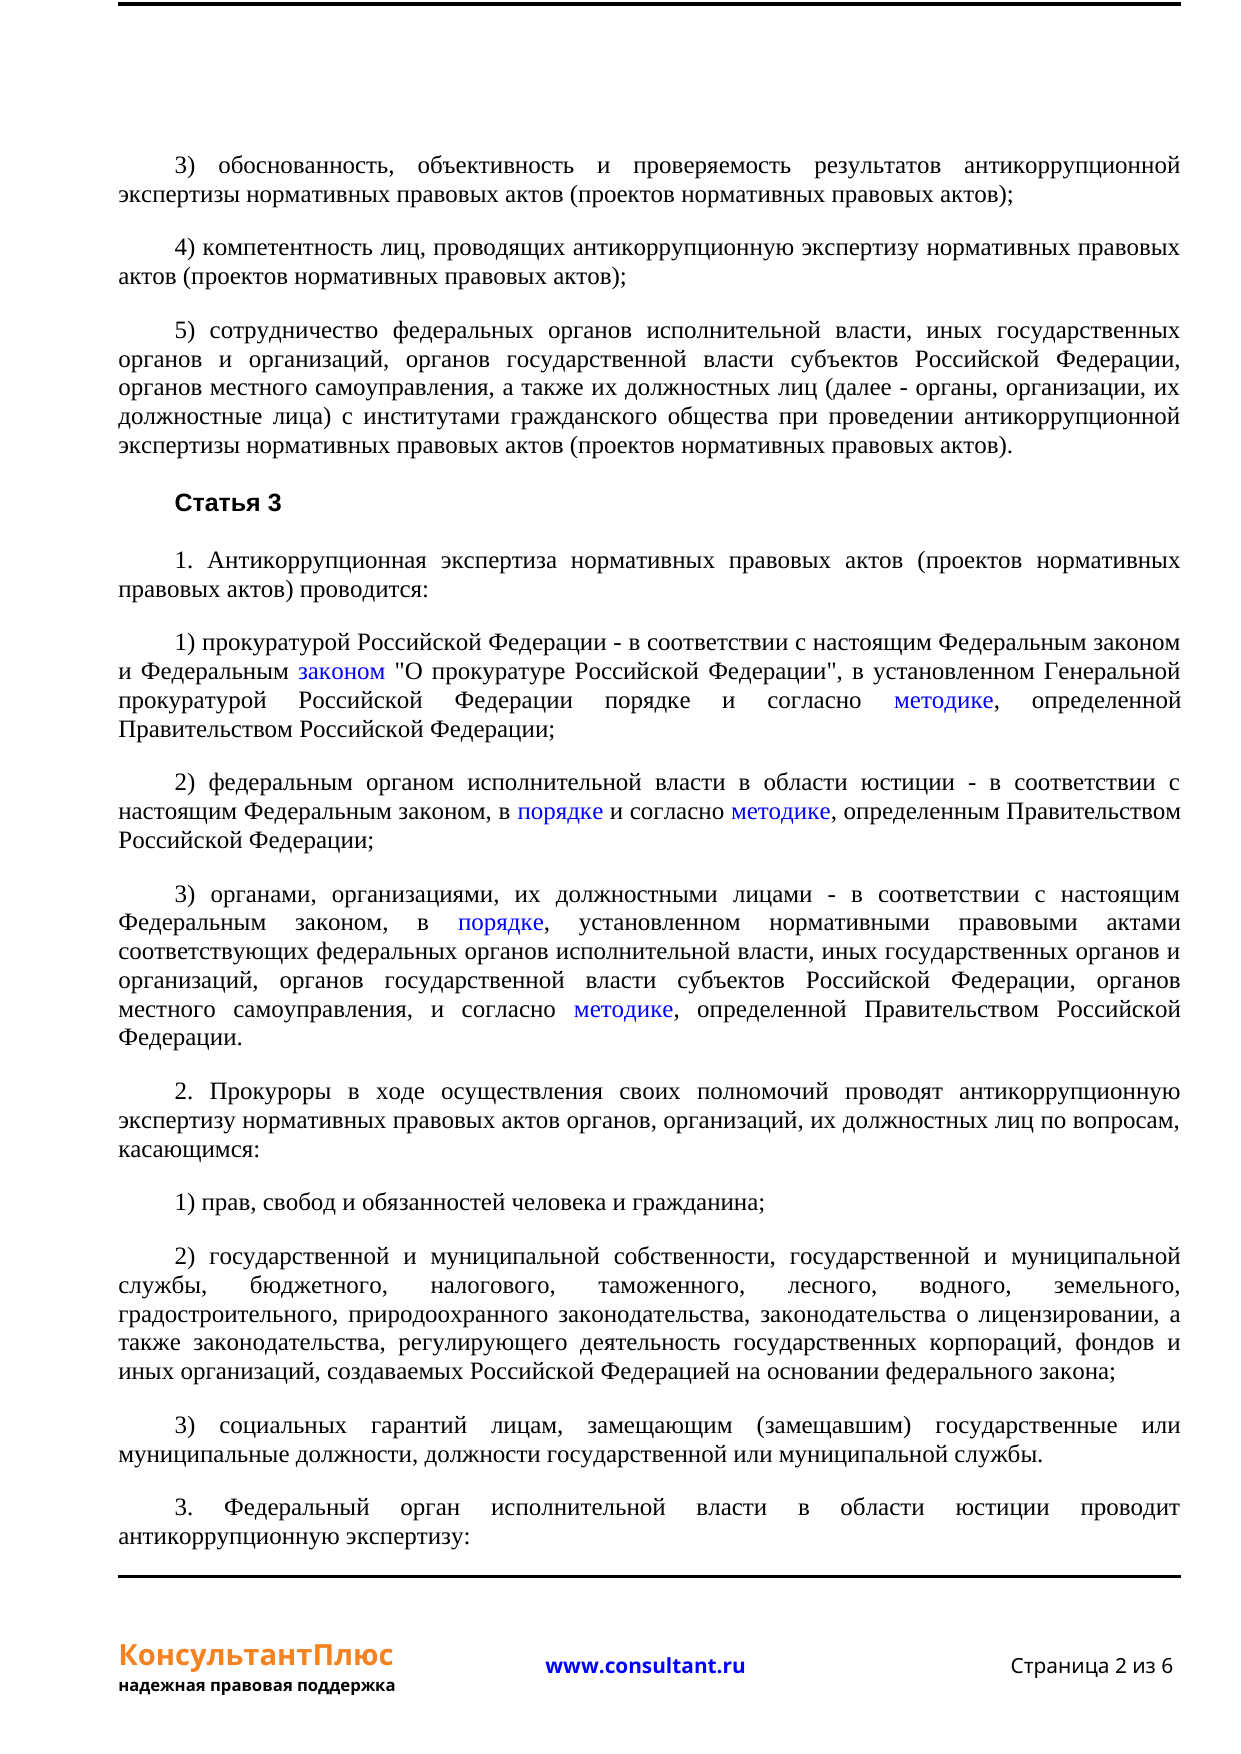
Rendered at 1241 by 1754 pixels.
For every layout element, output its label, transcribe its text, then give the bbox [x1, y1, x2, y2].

text 3) обоснованность, объективность и проверяемость результатов антикоррупционной экспертизы нормативных правовых актов (проектов нормативных правовых актов); [118, 150, 1181, 207]
text 3) органами, организациями, их должностными лицами - в соответствии с настоящим Федеральным законом, в порядке, установленном нормативными правовыми актами соответствующих федеральных органов исполнительной власти, иных государственных органов и организаций, органов государственной власти субъектов Российской Федерации, органов местного самоуправления, и согласно методике, определенной Правительством Российской Федерации. [118, 879, 1181, 1051]
text 3) социальных гарантий лицам, замещающим (замещавшим) государственные или муниципальные должности, должности государственной или муниципальной службы. [118, 1410, 1181, 1467]
text 2. Прокуроры в ходе осуществления своих полномочий проводят антикоррупционную экспертизу нормативных правовых актов органов, организаций, их должностных лиц по вопросам, касающимся: [118, 1076, 1181, 1162]
text 1. Антикоррупционная экспертиза нормативных правовых актов (проектов нормативных правовых актов) проводится: [118, 545, 1181, 602]
title Статья 3 [118, 487, 1181, 516]
text 2) федеральным органом исполнительной власти в области юстиции - в соответствии с настоящим Федеральным законом, в порядке и согласно методике, определенным Правительством Российской Федерации; [118, 767, 1181, 854]
text 2) государственной и муниципальной собственности, государственной и муниципальной службы, бюджетного, налогового, таможенного, лесного, водного, земельного, градостроительного, природоохранного законодательства, законодательства о лицензировании, а также законодательства, регулирующего деятельность государственных корпораций, фондов и иных организаций, создаваемых Российской Федерацией на основании федерального закона; [118, 1241, 1181, 1385]
text 1) прокуратурой Российской Федерации - в соответствии с настоящим Федеральным законом и Федеральным законом "О прокуратуре Российской Федерации", в установленном Генеральной прокуратурой Российской Федерации порядке и согласно методике, определенной Правительством Российской Федерации; [118, 627, 1181, 742]
text 1) прав, свобод и обязанностей человека и гражданина; [118, 1187, 1181, 1216]
text 3. Федеральный орган исполнительной власти в области юстиции проводит антикоррупционную экспертизу: [118, 1492, 1181, 1550]
text 5) сотрудничество федеральных органов исполнительной власти, иных государственных органов и организаций, органов государственной власти субъектов Российской Федерации, органов местного самоуправления, а также их должностных лиц (далее - органы, организации, их должностные лица) с институтами гражданского общества при проведении антикоррупционной экспертизы нормативных правовых актов (проектов нормативных правовых актов). [118, 315, 1181, 459]
text 4) компетентность лиц, проводящих антикоррупционную экспертизу нормативных правовых актов (проектов нормативных правовых актов); [118, 232, 1181, 290]
